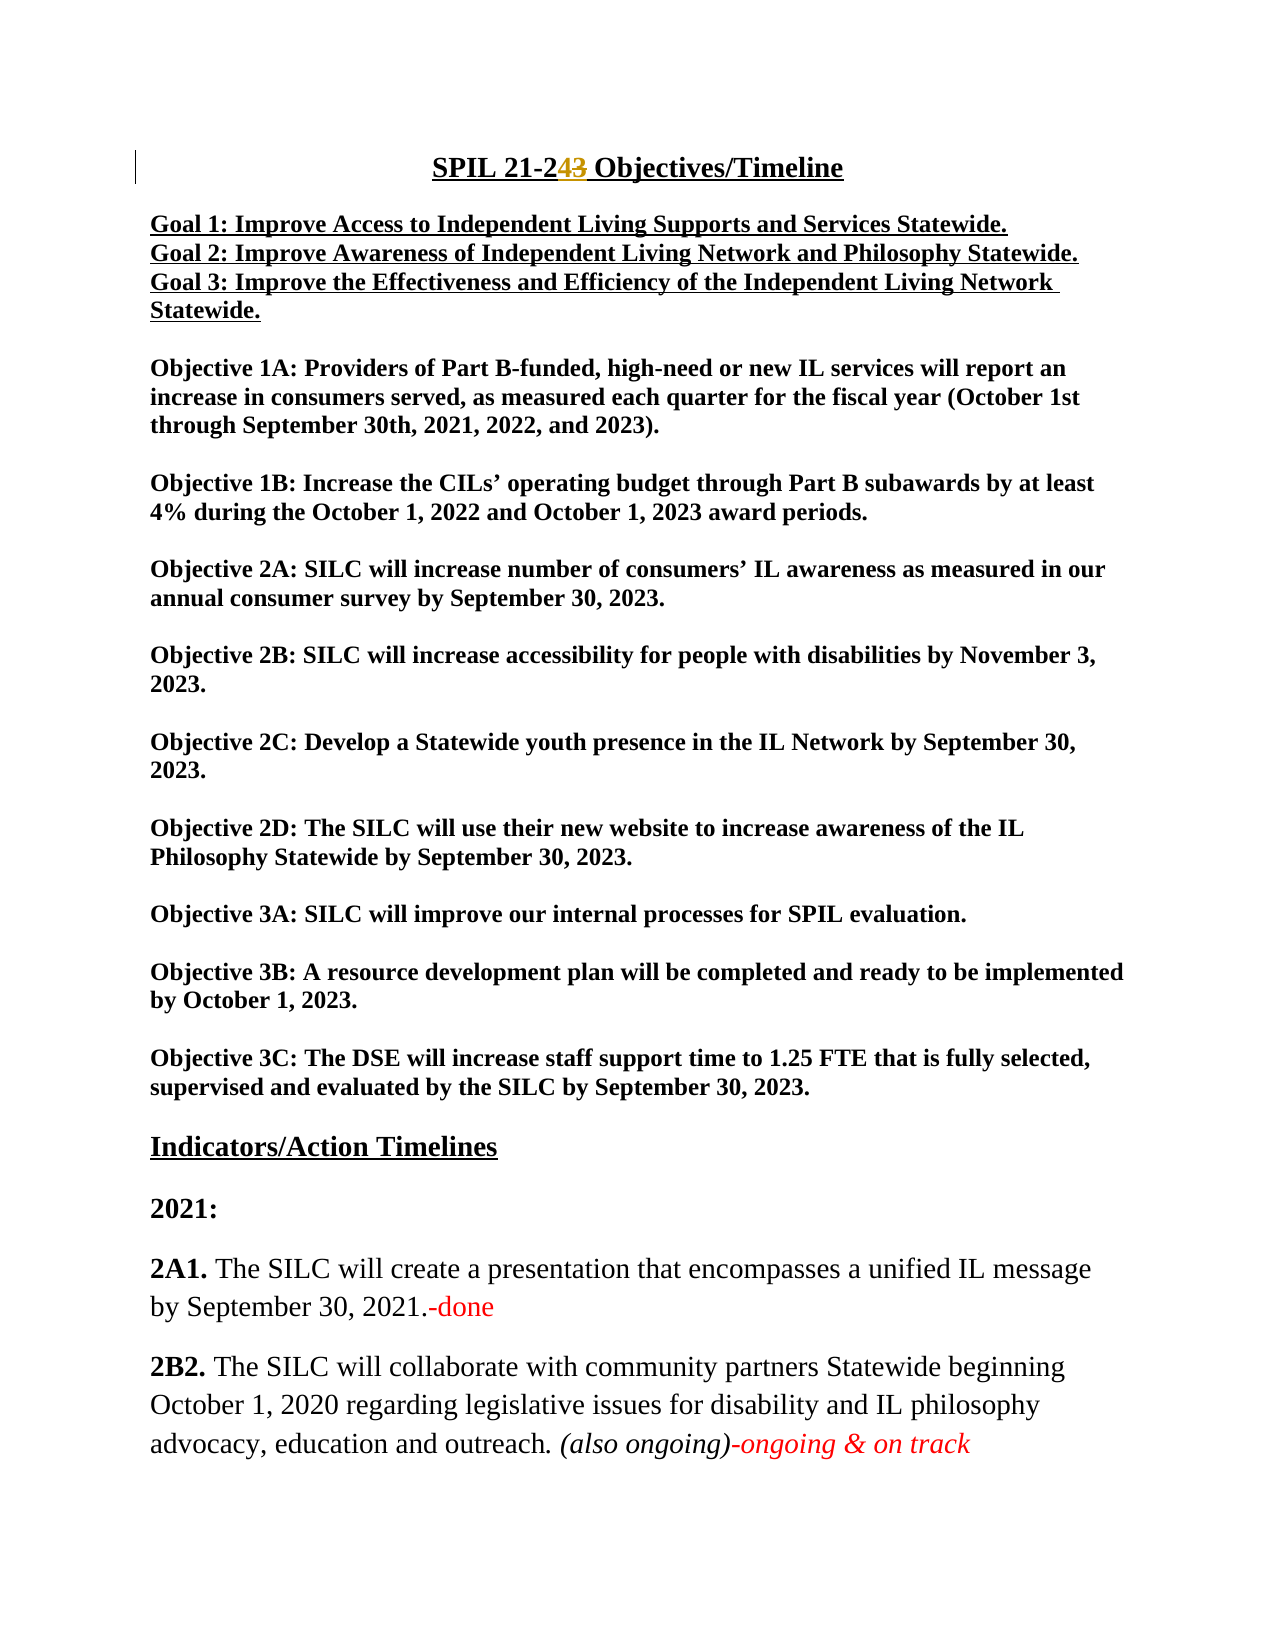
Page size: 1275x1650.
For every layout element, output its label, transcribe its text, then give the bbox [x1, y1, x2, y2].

text Indicators/Action Timelines [150, 1129, 1125, 1163]
text 2B2. The SILC will collaborate with community partners Statewide beginning October 1, 2020 regarding legislative issues for disability and IL philosophy advocacy, education and outreach. (also ongoing)-ongoing & on track [150, 1349, 1125, 1459]
text Goal 1: Improve Access to Independent Living Supports and Services Statewide. [150, 209, 1125, 238]
text Goal 2: Improve Awareness of Independent Living Network and Philosophy Statewide. [150, 238, 1125, 267]
text SPIL 21-2 Objectives/Timeline [150, 150, 1125, 183]
text Objective 2D: The SILC will use their new website to increase awareness of the IL Philosophy Statewide by September 30, 2023. [150, 813, 1125, 871]
text Goal 3: Improve the Effectiveness and Efficiency of the Independent Living Network Statewide. [150, 267, 1125, 324]
text Objective 2B: SILC will increase accessibility for people with disabilities by November 3, 2023. [150, 641, 1125, 698]
text Objective 3A: SILC will improve our internal processes for SPIL evaluation. [150, 899, 1125, 928]
text 2A1. The SILC will create a presentation that encompasses a unified IL message by September 30, 2021.-done [150, 1251, 1125, 1323]
text Objective 2C: Develop a Statewide youth presence in the IL Network by September 30, 2023. [150, 727, 1125, 784]
text Objective 1B: Increase the CILs’ operating budget through Part B subawards by at least 4% during the October 1, 2022 and October 1, 2023 award periods. [150, 468, 1125, 526]
text 2021: [150, 1192, 1125, 1225]
text Objective 3C: The DSE will increase staff support time to 1.25 FTE that is fully selected, supervised and evaluated by the SILC by September 30, 2023. [150, 1043, 1125, 1101]
text Objective 2A: SILC will increase number of consumers’ IL awareness as measured in our annual consumer survey by September 30, 2023. [150, 554, 1125, 612]
text Objective 1A: Providers of Part B-funded, high-need or new IL services will report an increase in consumers served, as measured each quarter for the fiscal year (October 1st through September 30th, 2021, 2022, and 2023). [150, 353, 1125, 439]
text Objective 3B: A resource development plan will be completed and ready to be implemented by October 1, 2023. [150, 957, 1125, 1014]
